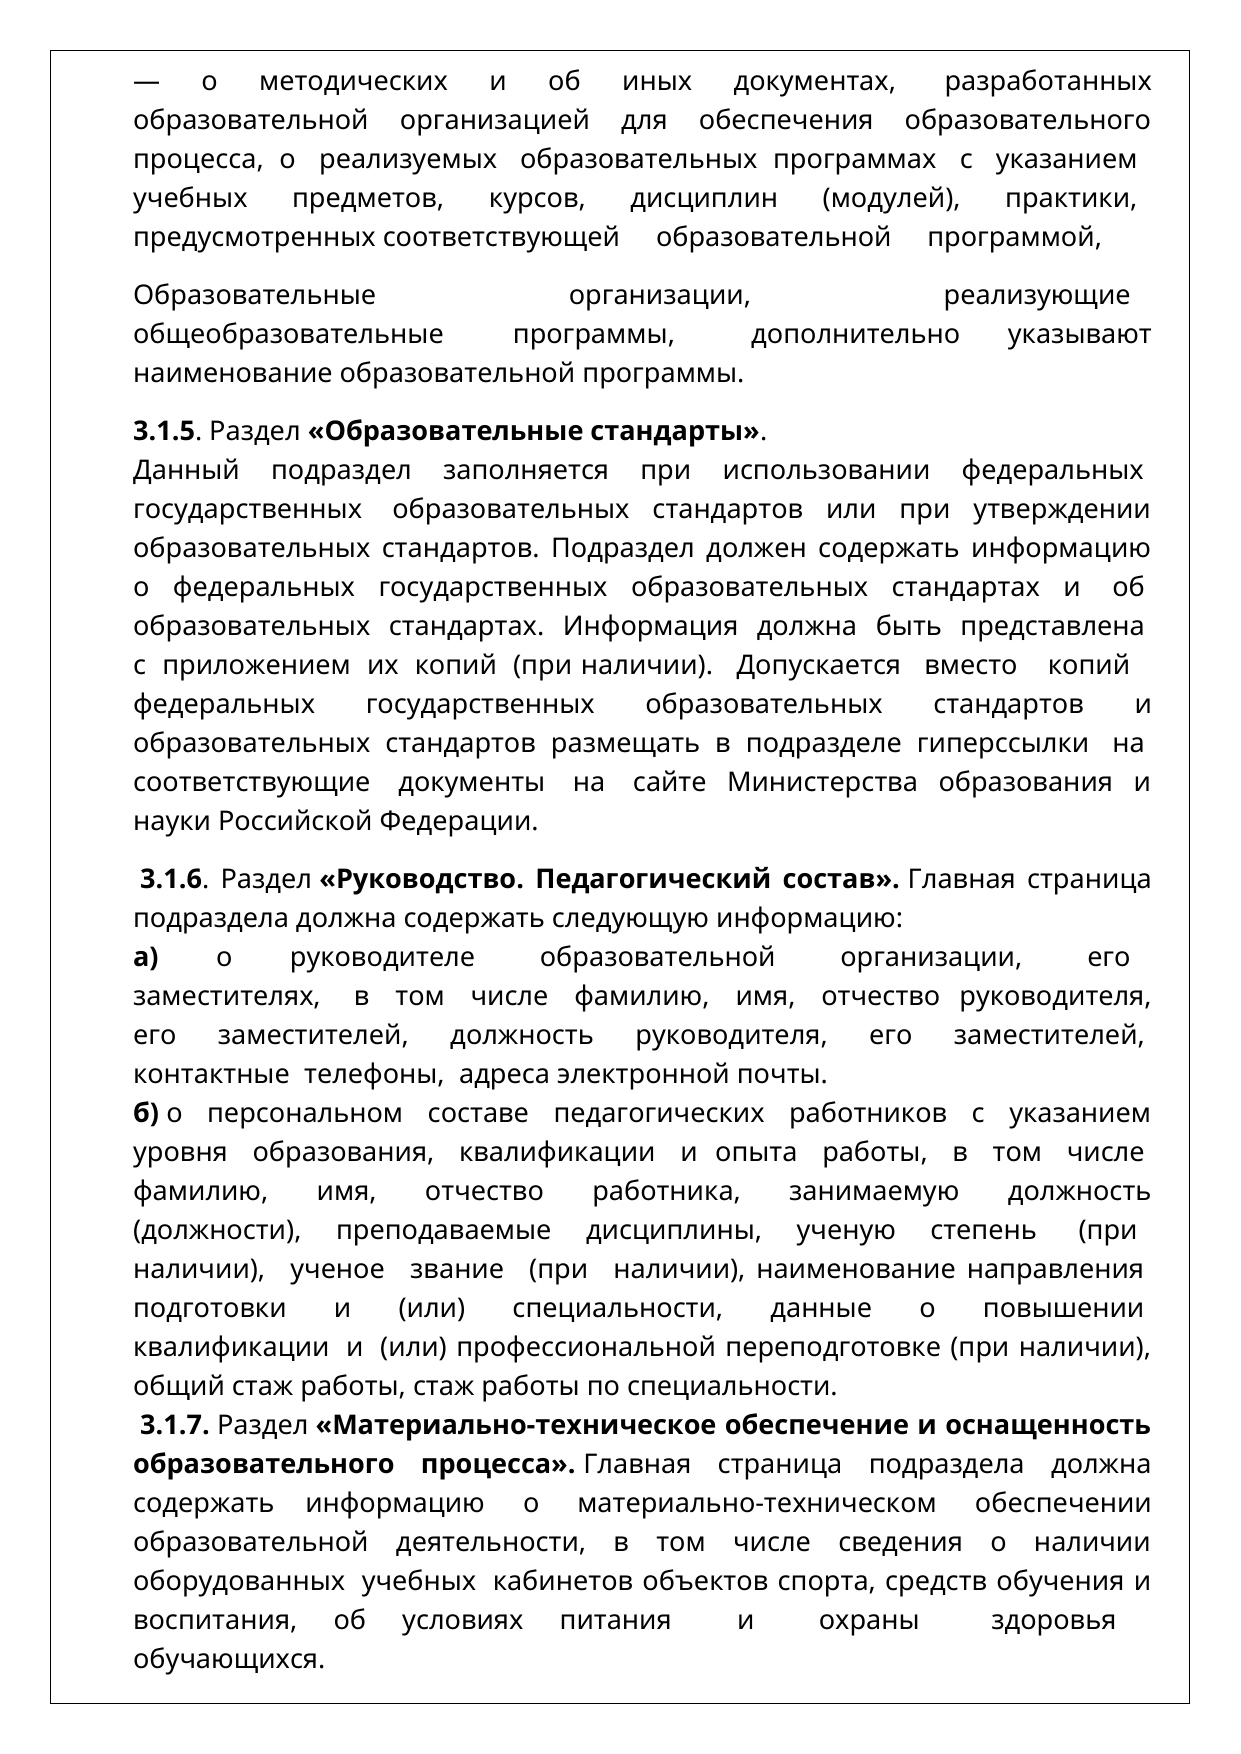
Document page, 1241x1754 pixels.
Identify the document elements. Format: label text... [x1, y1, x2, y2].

text — о методических и об иных документах, разработанных образовательной организацией для обеспечения образовательного процесса, о реализуемых образовательных программах с указанием учебных предметов, курсов, дисциплин (модулей), практики, предусмотренных соответствующей образовательной программой, [133, 59, 1152, 254]
text 3.1.7. Раздел «Материально-техническое обеспечение и оснащенность образовательного процесса». Главная страница подраздела должна содержать информацию о материально-техническом обеспечении образовательной деятельности, в том числе сведения о наличии оборудованных учебных кабинетов объектов спорта, средств обучения и воспитания, об условиях питания и охраны здоровья обучающихся. [133, 1403, 1152, 1676]
text 3.1.5. Раздел «Образовательные стандарты». [133, 410, 1152, 449]
text Данный подраздел заполняется при использовании федеральных государственных образовательных стандартов или при утверждении образовательных стандартов. Подраздел должен содержать информацию о федеральных государственных образовательных стандартах и об образовательных стандартах. Информация должна быть представлена с приложением их копий (при наличии). Допускается вместо копий федеральных государственных образовательных стандартов и образовательных стандартов размещать в подразделе гиперссылки на соответствующие документы на сайте Министерства образования и науки Российской Федерации. [133, 449, 1152, 838]
text Образовательные организации, реализующие общеобразовательные программы, дополнительно указывают наименование образовательной программы. [133, 273, 1152, 390]
text 3.1.6. Раздел «Руководство. Педагогический состав». Главная страница подраздела должна содержать следующую информацию: [133, 858, 1152, 936]
text б) о персональном составе педагогических работников с указанием уровня образования, квалификации и опыта работы, в том числе фамилию, имя, отчество работника, занимаемую должность (должности), преподаваемые дисциплины, ученую степень (при наличии), ученое звание (при наличии), наименование направления подготовки и (или) специальности, данные о повышении квалификации и (или) профессиональной переподготовке (при наличии), общий стаж работы, стаж работы по специальности. [133, 1092, 1152, 1403]
text а) о руководителе образовательной организации, его заместителях, в том числе фамилию, имя, отчество руководителя, его заместителей, должность руководителя, его заместителей, контактные телефоны, адреса электронной почты. [133, 936, 1152, 1092]
